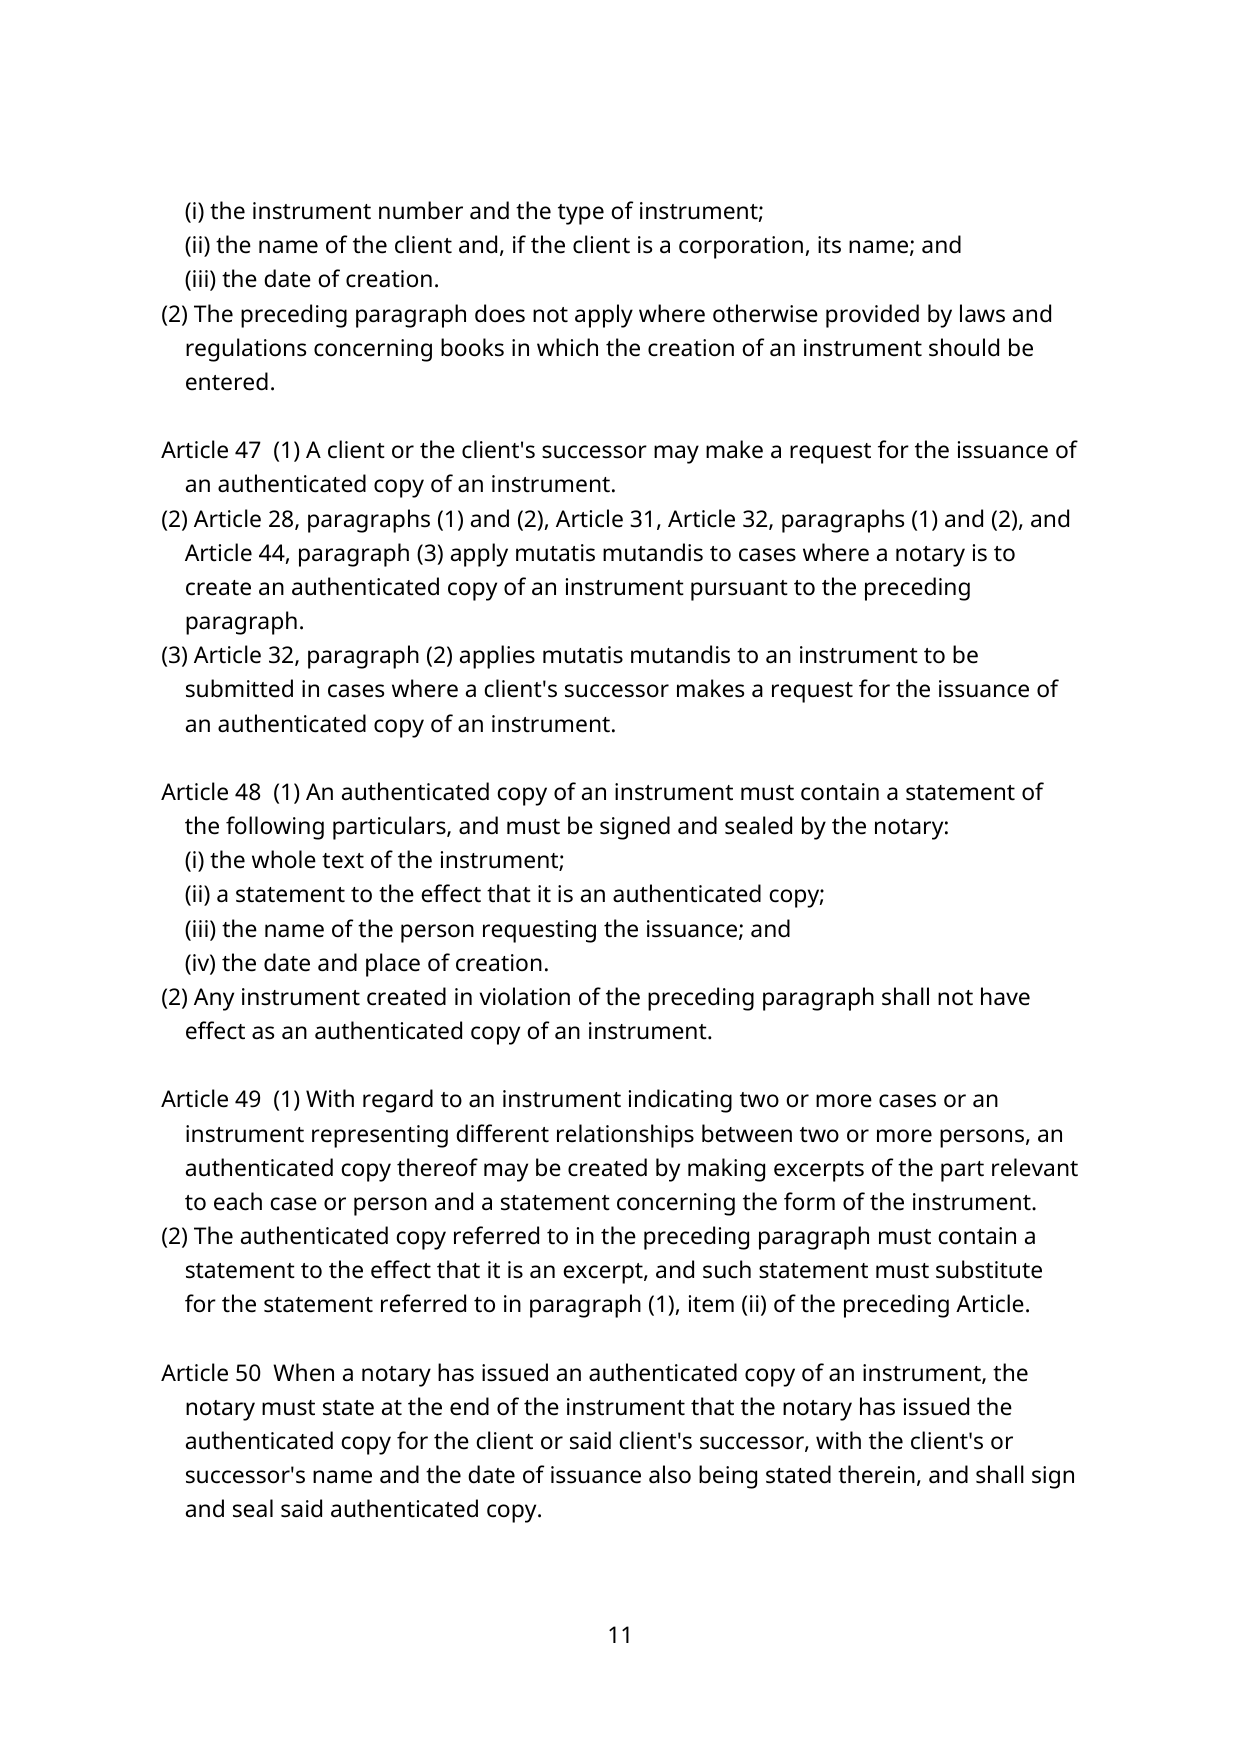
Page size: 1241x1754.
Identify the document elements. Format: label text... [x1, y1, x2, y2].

text (iii) the name of the person requesting the issuance; and [184, 911, 1079, 945]
text (2) The authenticated copy referred to in the preceding paragraph must contain a statement to the effect that it is an excerpt, and such statement must substitute for the statement referred to in paragraph (1), item (ii) of the preceding Article. [161, 1219, 1079, 1321]
text (iv) the date and place of creation. [184, 945, 1079, 979]
text Article 49 (1) With regard to an instrument indicating two or more cases or an instrument representing different relationships between two or more persons, an authenticated copy thereof may be created by making excerpts of the part relevant to each case or person and a statement concerning the form of the instrument. [161, 1082, 1079, 1219]
text Article 50 When a notary has issued an authenticated copy of an instrument, the notary must state at the end of the instrument that the notary has issued the authenticated copy for the client or said client's successor, with the client's or successor's name and the date of issuance also being stated therein, and shall sign and seal said authenticated copy. [161, 1355, 1079, 1526]
text Article 47 (1) A client or the client's successor may make a request for the issuance of an authenticated copy of an instrument. [161, 433, 1079, 501]
text (iii) the date of creation. [184, 262, 1079, 296]
text (2) The preceding paragraph does not apply where otherwise provided by laws and regulations concerning books in which the creation of an instrument should be entered. [161, 296, 1079, 399]
text (3) Article 32, paragraph (2) applies mutatis mutandis to an instrument to be submitted in cases where a client's successor makes a request for the issuance of an authenticated copy of an instrument. [161, 638, 1079, 740]
text Article 48 (1) An authenticated copy of an instrument must contain a statement of the following particulars, and must be signed and sealed by the notary: [161, 774, 1079, 843]
text (i) the whole text of the instrument; [184, 843, 1079, 877]
text (i) the instrument number and the type of instrument; [184, 194, 1079, 228]
text (ii) the name of the client and, if the client is a corporation, its name; and [184, 228, 1079, 262]
text (ii) a statement to the effect that it is an authenticated copy; [184, 877, 1079, 911]
text (2) Article 28, paragraphs (1) and (2), Article 31, Article 32, paragraphs (1) and (2), and Article 44, paragraph (3) apply mutatis mutandis to cases where a notary is to create an authenticated copy of an instrument pursuant to the preceding paragraph. [161, 501, 1079, 638]
text (2) Any instrument created in violation of the preceding paragraph shall not have effect as an authenticated copy of an instrument. [161, 979, 1079, 1048]
